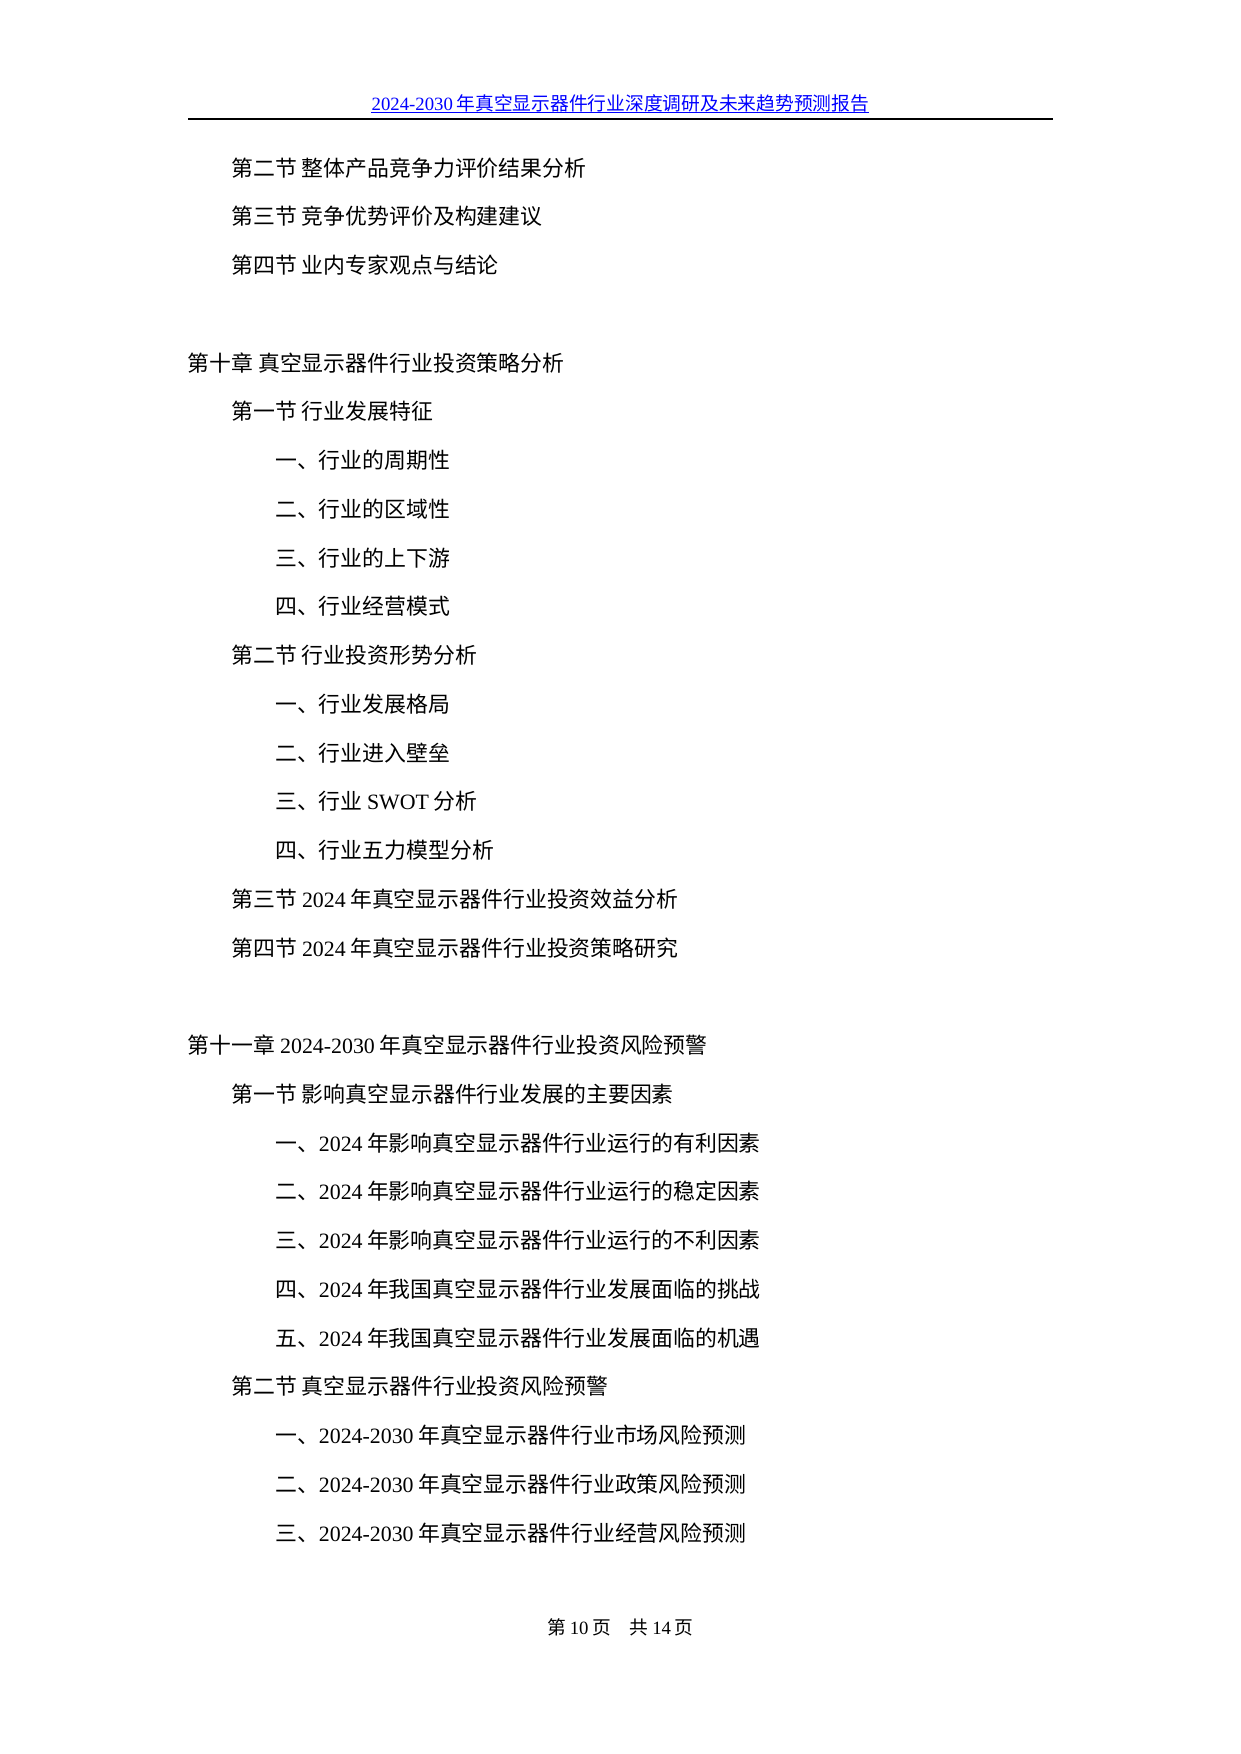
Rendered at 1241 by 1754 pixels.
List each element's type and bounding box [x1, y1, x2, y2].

text [187, 150, 1053, 1548]
